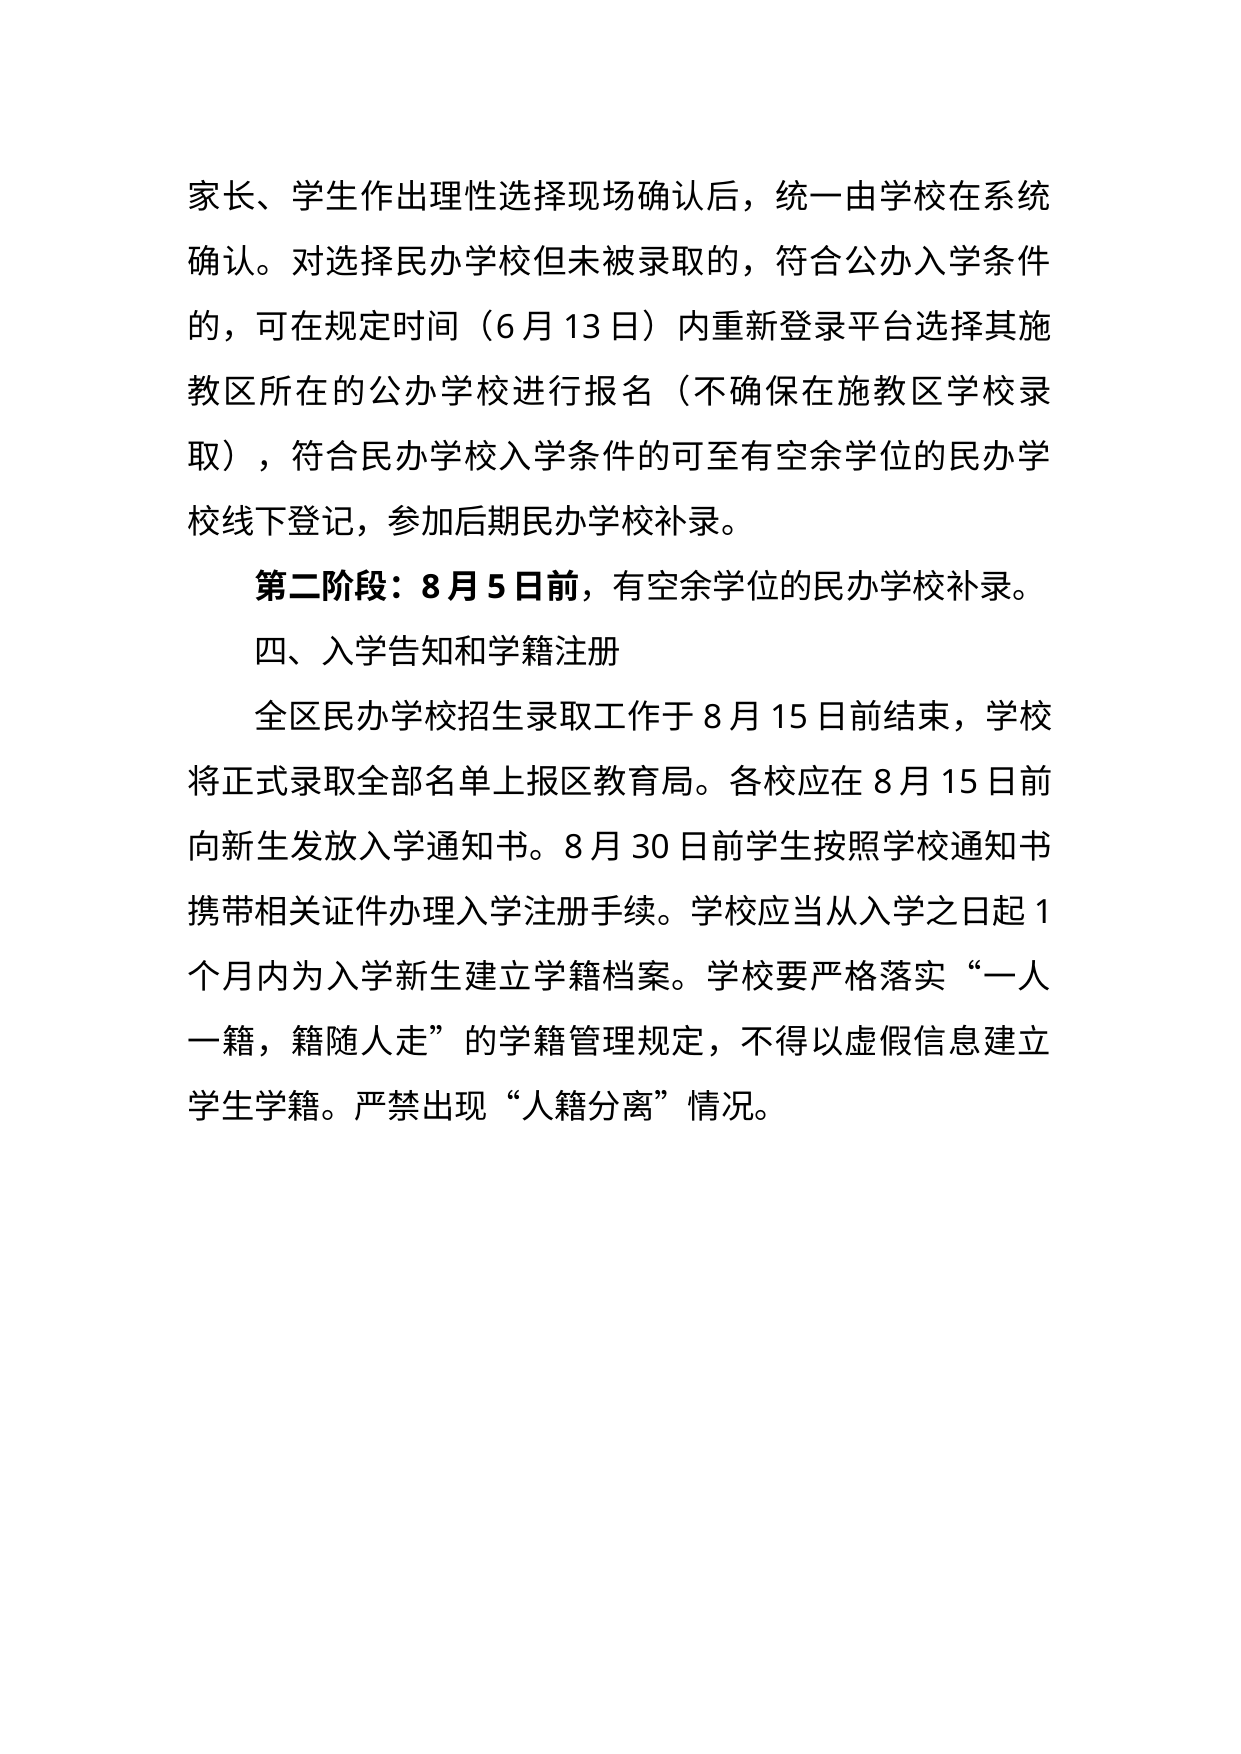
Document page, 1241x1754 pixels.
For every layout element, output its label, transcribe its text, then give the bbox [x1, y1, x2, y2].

text 四、入学告知和学籍注册 [187, 617, 1053, 682]
text 全区民办学校招生录取工作于8月15日前结束，学校将正式录取全部名单上报区教育局。各校应在8月15日前向新生发放入学通知书。8月30日前学生按照学校通知书携带相关证件办理入学注册手续。学校应当从入学之日起1个月内为入学新生建立学籍档案。学校要严格落实“一人一籍，籍随人走”的学籍管理规定，不得以虚假信息建立学生学籍。严禁出现“人籍分离”情况。 [187, 682, 1053, 1137]
text 第二阶段：8月5日前，有空余学位的民办学校补录。 [187, 552, 1053, 617]
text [187, 162, 1053, 552]
